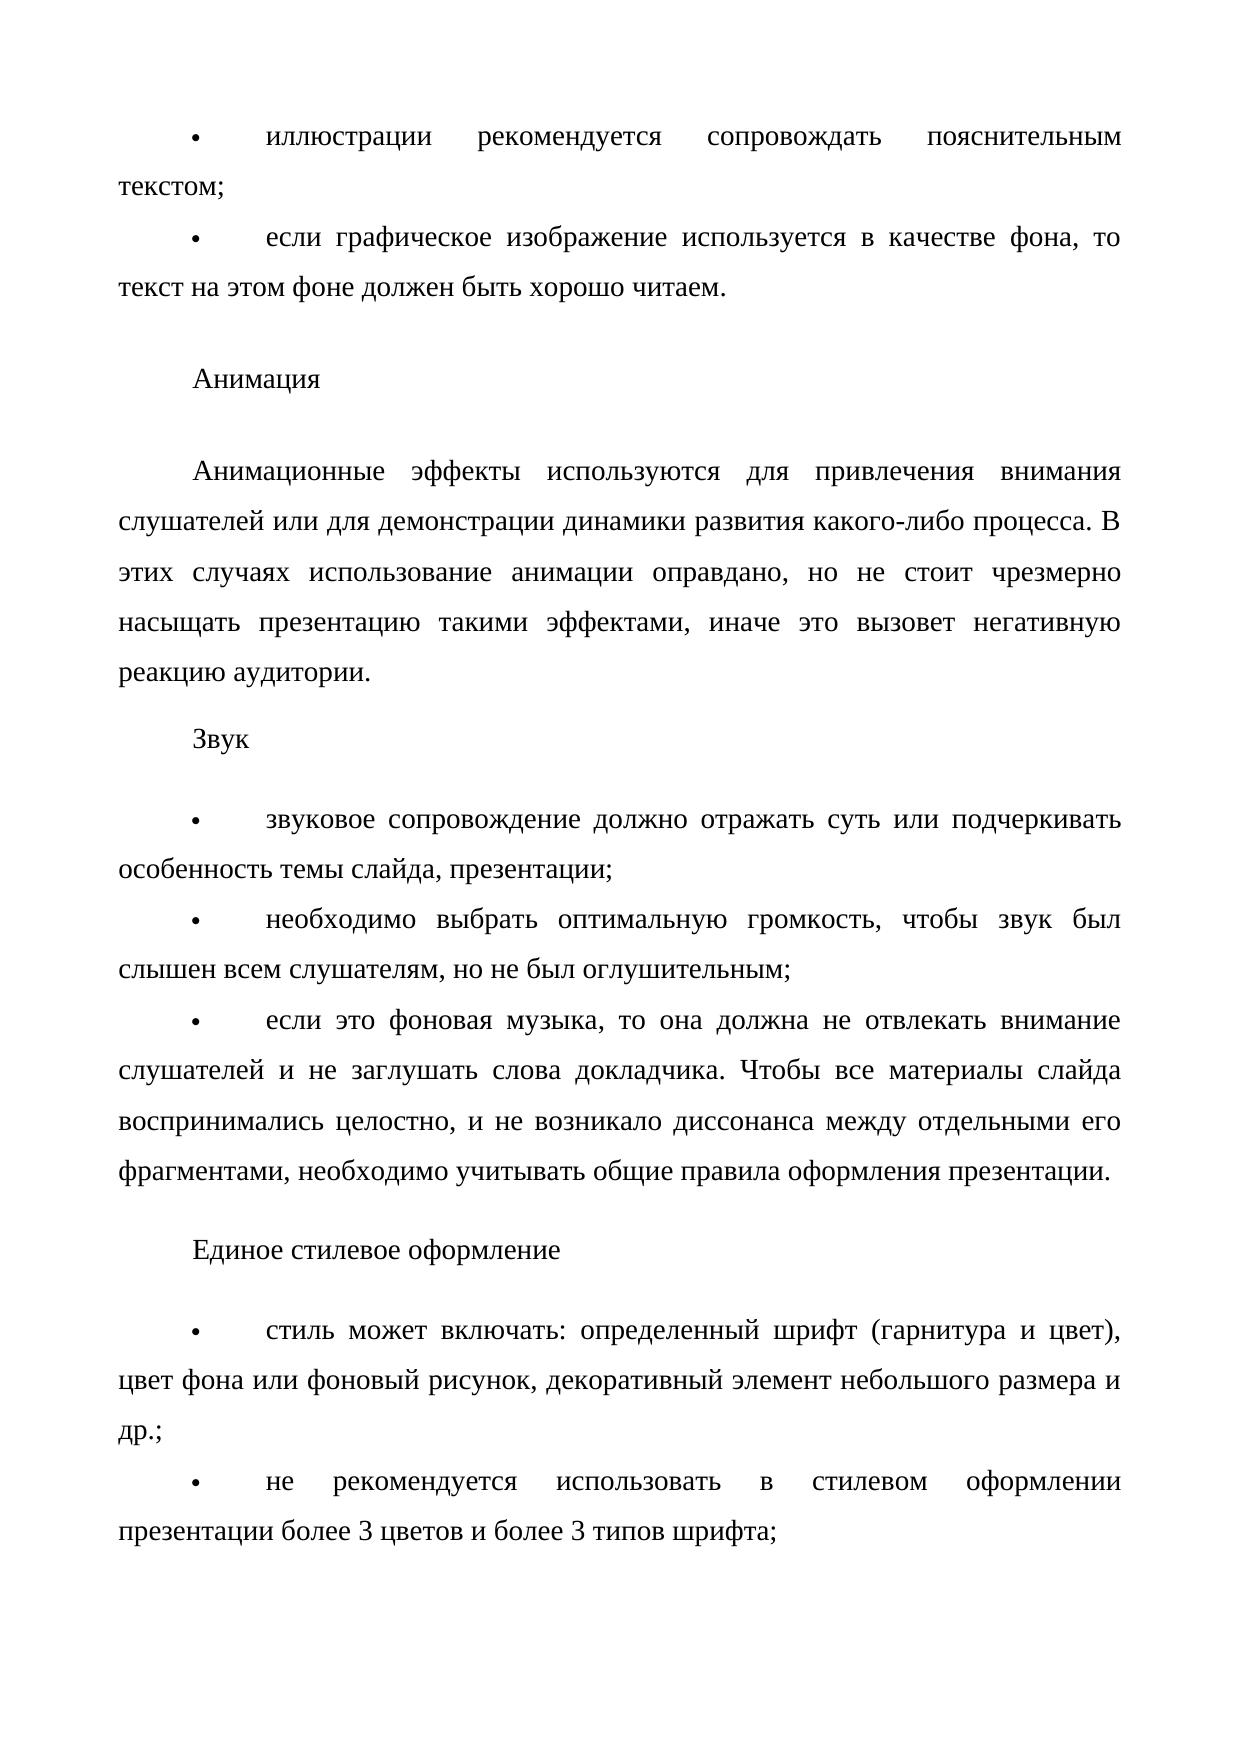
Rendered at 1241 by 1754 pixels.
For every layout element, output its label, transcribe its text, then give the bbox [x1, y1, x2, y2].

list звуковое сопровождение должно отражать суть или подчеркивать особенность темы слайда, презентации; [118, 801, 1122, 884]
text Звук [118, 721, 1122, 755]
list стиль может включать: определенный шрифт (гарнитура и цвет), цвет фона или фоновый рисунок, декоративный элемент небольшого размера и др.; [118, 1312, 1122, 1446]
text Единое стилевое оформление [118, 1232, 1122, 1266]
list необходимо выбрать оптимальную громкость, чтобы звук был слышен всем слушателям, но не был оглушительным; [118, 901, 1122, 985]
list если это фоновая музыка, то она должна не отвлекать внимание слушателей и не заглушать слова докладчика. Чтобы все материалы слайда воспринимались целостно, и не возникало диссонанса между отдельными его фрагментами, необходимо учитывать общие правила оформления презентации. [118, 1002, 1122, 1186]
text Анимация [118, 361, 1122, 394]
list если графическое изображение используется в качестве фона, то текст на этом фоне должен быть хорошо читаем. [118, 219, 1122, 303]
list иллюстрации рекомендуется сопровождать пояснительным текстом; [118, 118, 1122, 202]
list не рекомендуется использовать в стилевом оформлении презентации более 3 цветов и более 3 типов шрифта; [118, 1463, 1122, 1547]
text Анимационные эффекты используются для привлечения внимания слушателей или для демонстрации динамики развития какого-либо процесса. В этих случаях использование анимации оправдано, но не стоит чрезмерно насыщать презентацию такими эффектами, иначе это вызовет негативную реакцию аудитории. [118, 453, 1122, 688]
